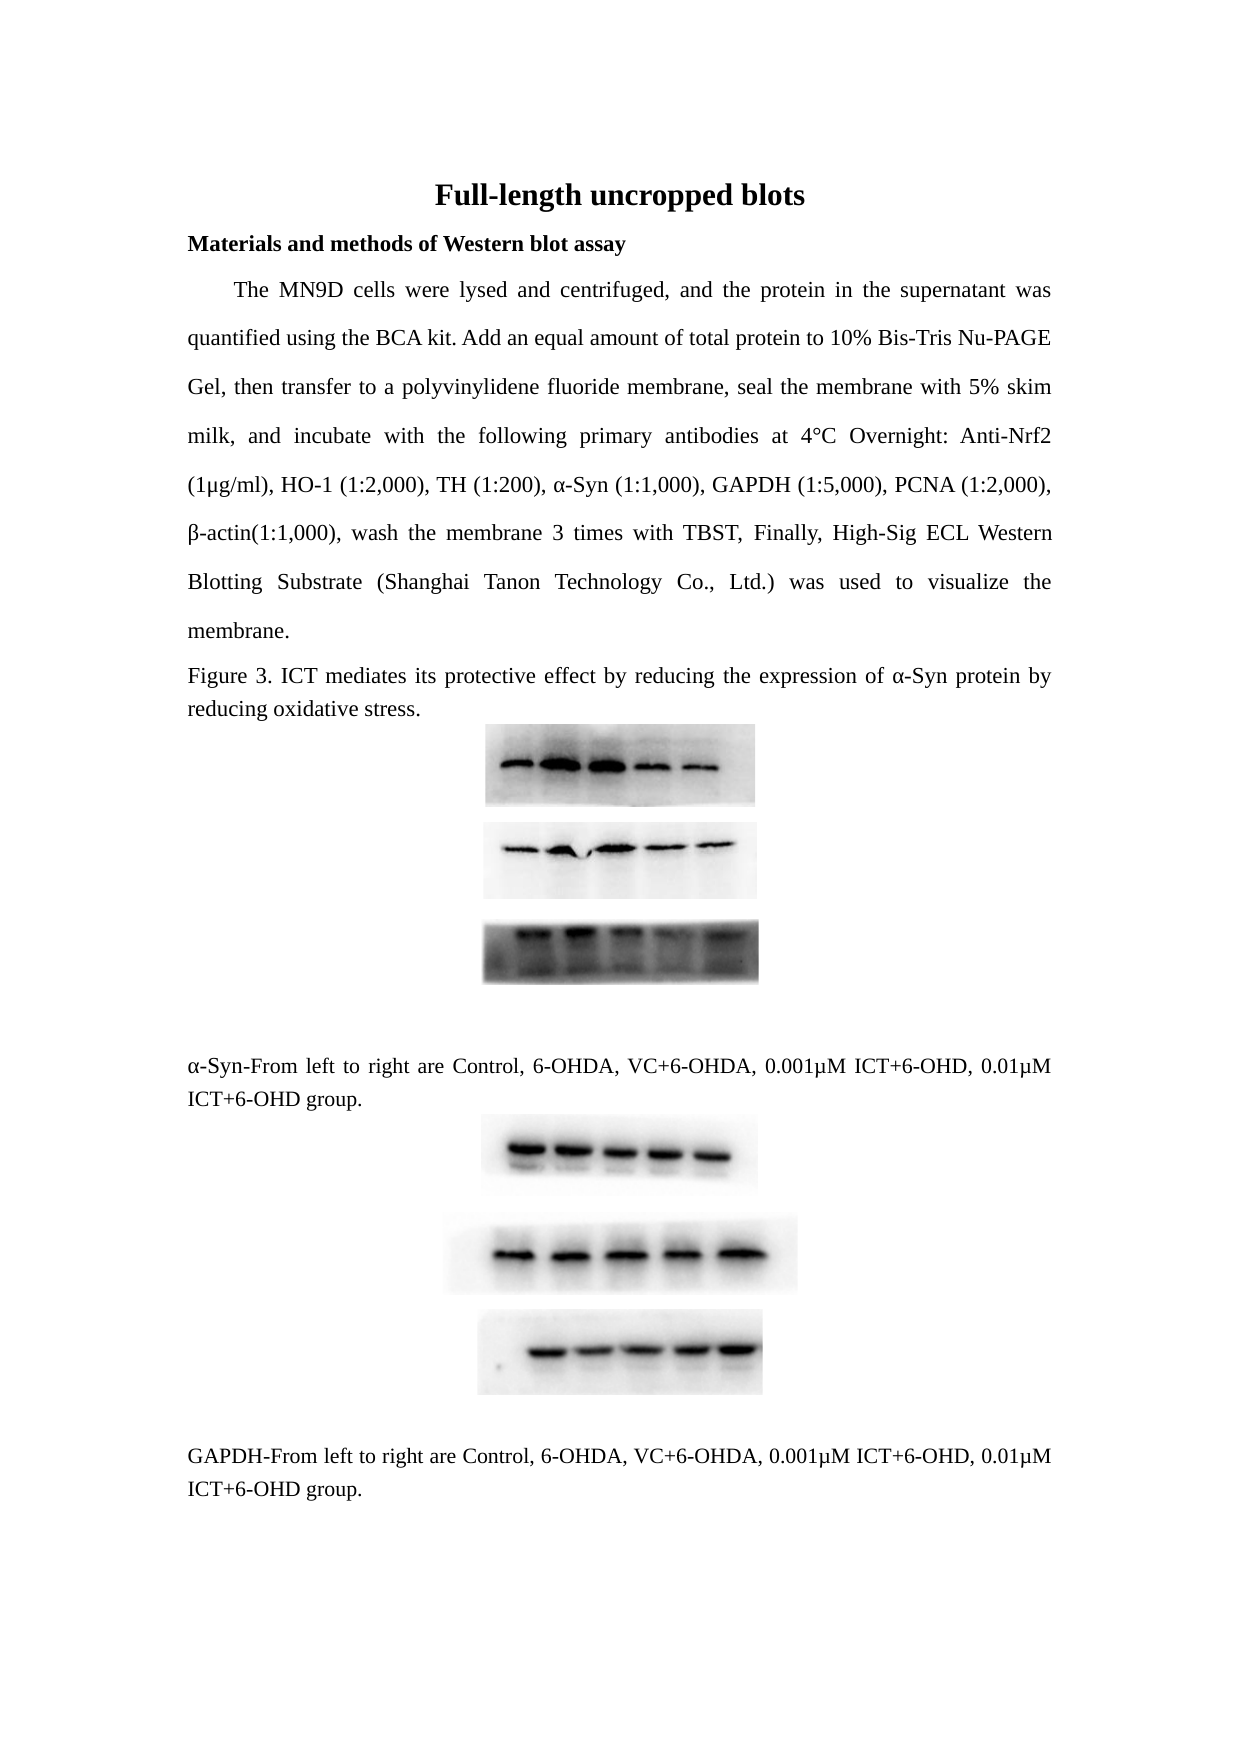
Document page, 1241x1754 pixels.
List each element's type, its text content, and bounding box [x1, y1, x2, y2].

text Figure 3. ICT mediates its protective effect by reducing the expression of α-Syn protein by reducing oxidative stress. [187, 659, 1053, 724]
text The MN9D cells were lysed and centrifuged, and the protein in the supernatant was quantified using the BCA kit. Add an equal amount of total protein to 10% Bis-Tris Nu-PAGE Gel, then transfer to a polyvinylidene fluoride membrane, seal the membrane with 5% skim milk, and incubate with the following primary antibodies at 4°C Overnight: Anti-Nrf2 (1μg/ml), HO-1 (1:2,000), TH (1:200), α-Syn (1:1,000), GAPDH (1:5,000), PCNA (1:2,000), β-actin(1:1,000), wash the membrane 3 times with TBST, Finally, High-Sig ECL Western Blotting Substrate (Shanghai Tanon Technology Co., Ltd.) was used to visualize the membrane. [187, 273, 1053, 646]
text GAPDH-From left to right are Control, 6-OHDA, VC+6-OHDA, 0.001µM ICT+6-OHD, 0.01µM ICT+6-OHD group. [187, 1439, 1053, 1504]
picture [485, 724, 755, 807]
text Full-length uncropped blots [187, 162, 1053, 227]
picture [481, 1114, 758, 1196]
text α-Syn-From left to right are Control, 6-OHDA, VC+6-OHDA, 0.001µM ICT+6-OHD, 0.01µM ICT+6-OHD group. [187, 1049, 1053, 1114]
picture [481, 919, 759, 985]
text Materials and methods of Western blot assay [187, 227, 1053, 259]
picture [483, 822, 757, 899]
picture [442, 1212, 798, 1295]
picture [477, 1309, 763, 1395]
